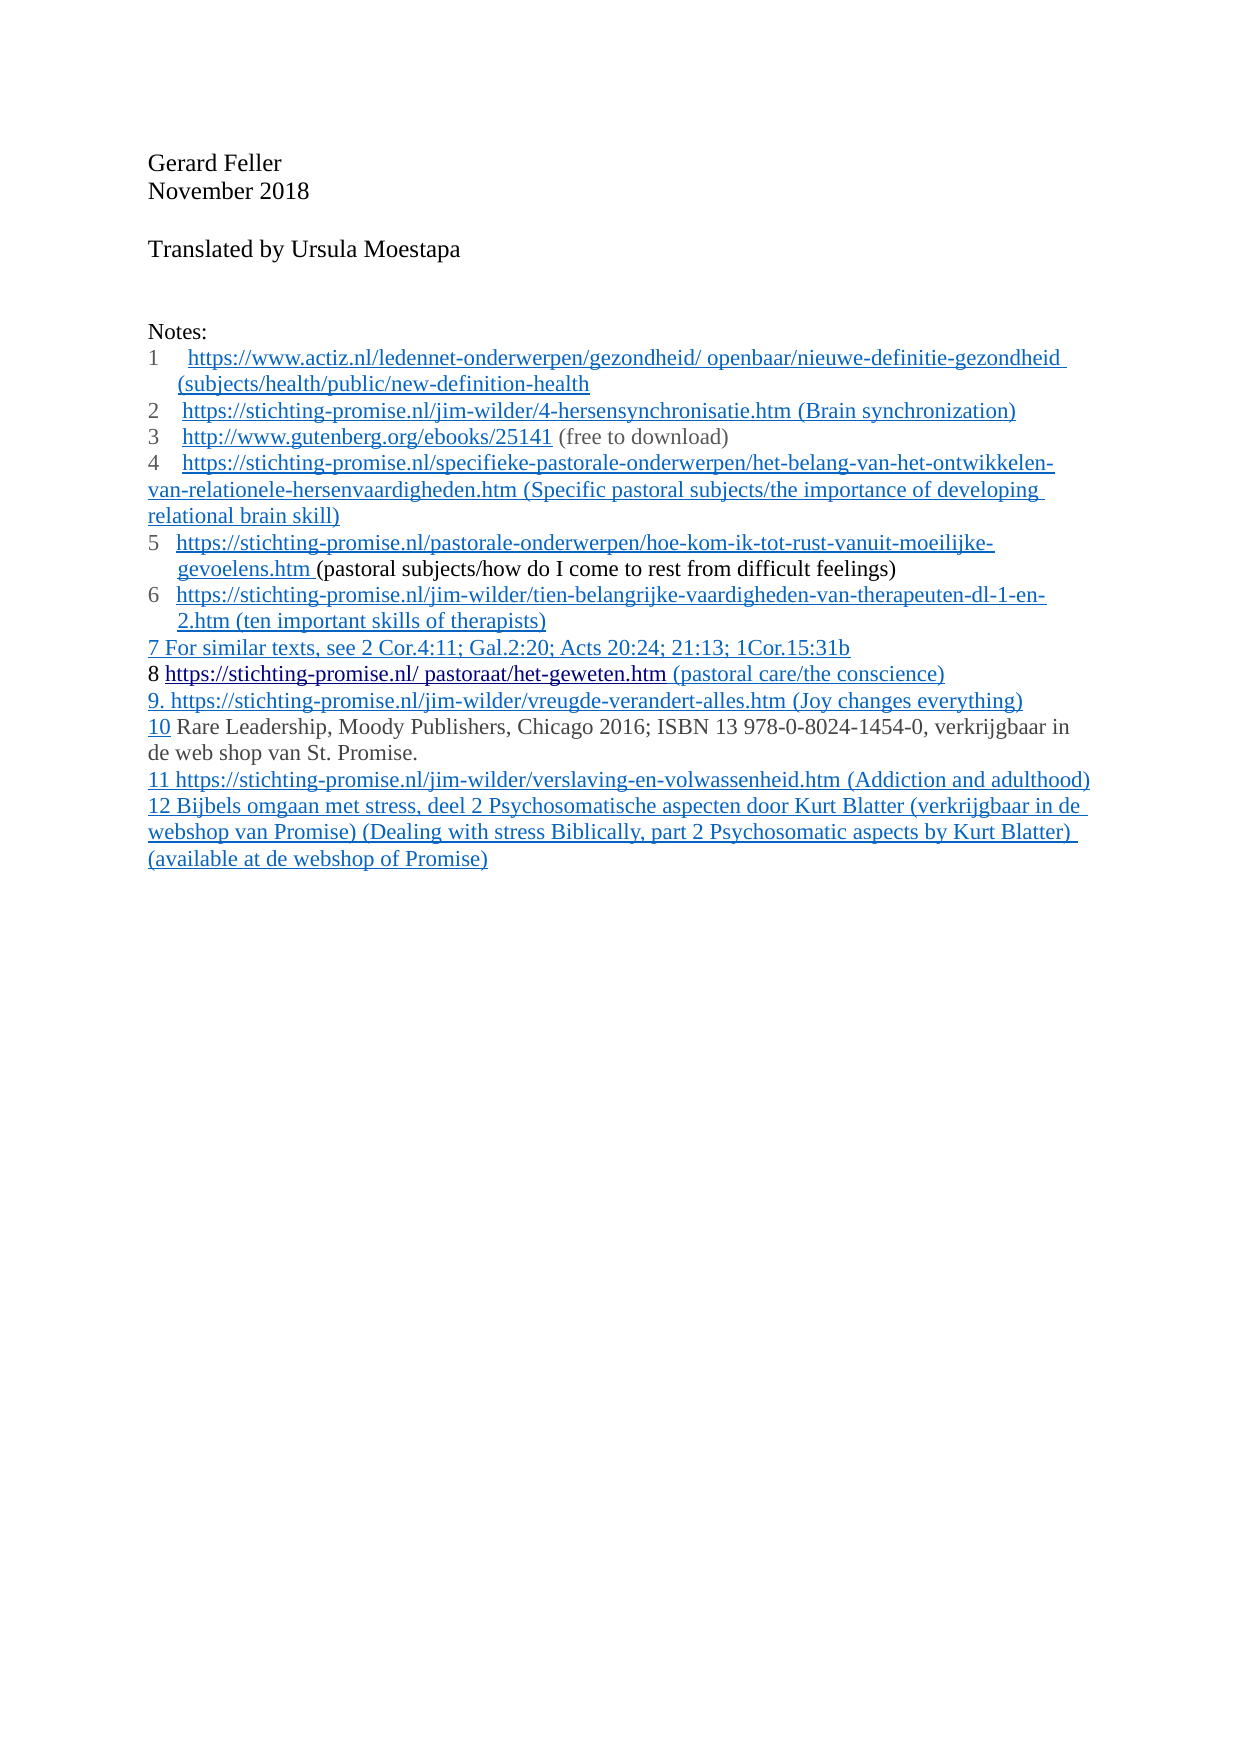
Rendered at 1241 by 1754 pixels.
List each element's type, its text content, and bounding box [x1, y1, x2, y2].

text 8 https://stichting-promise.nl/ pastoraat/het-geweten.htm (pastoral care/the conscience) [148, 660, 1093, 687]
text November 2018 [148, 176, 1093, 205]
text 2 https://stichting-promise.nl/jim-wilder/4-hersensynchronisatie.htm (Brain synchronization) [148, 397, 1093, 423]
text Translated by Ursula Moestapa [148, 234, 1093, 263]
text 5 https://stichting-promise.nl/pastorale-onderwerpen/hoe-kom-ik-tot-rust-vanuit-moeilijke-gevoelens.htm (pastoral subjects/how do I come to rest from difficult feelings) [148, 528, 1093, 581]
text 10 Rare Leadership, Moody Publishers, Chicago 2016; ISBN 13 978-0-8024-1454-0, verkrijgbaar in de web shop van St. Promise. [148, 713, 1093, 766]
text 9. https://stichting-promise.nl/jim-wilder/vreugde-verandert-alles.htm (Joy changes everything) [148, 687, 1093, 713]
text 11 https://stichting-promise.nl/jim-wilder/verslaving-en-volwassenheid.htm (Addiction and adulthood) [148, 766, 1093, 792]
text 1 https://www.actiz.nl/ledennet-onderwerpen/gezondheid/ openbaar/nieuwe-definitie-gezondheid (subjects/health/public/new-definition-health [148, 344, 1093, 397]
text 6 https://stichting-promise.nl/jim-wilder/tien-belangrijke-vaardigheden-van-therapeuten-dl-1-en-2.htm (ten important skills of therapists) [148, 581, 1093, 634]
text Gerard Feller [148, 148, 1093, 176]
text Notes: [148, 318, 1093, 344]
text 4 https://stichting-promise.nl/specifieke-pastorale-onderwerpen/het-belang-van-het-ontwikkelen-van-relationele-hersenvaardigheden.htm (Specific pastoral subjects/the importance of developing relational brain skill) [148, 449, 1093, 528]
text 12 Bijbels omgaan met stress, deel 2 Psychosomatische aspecten door Kurt Blatter (verkrijgbaar in de webshop van Promise) (Dealing with stress Biblically, part 2 Psychosomatic aspects by Kurt Blatter) (available at de webshop of Promise) [148, 792, 1093, 871]
text 7 For similar texts, see 2 Cor.4:11; Gal.2:20; Acts 20:24; 21:13; 1Cor.15:31b [148, 634, 1093, 660]
text 3 http://www.gutenberg.org/ebooks/25141 (free to download) [148, 423, 1093, 449]
